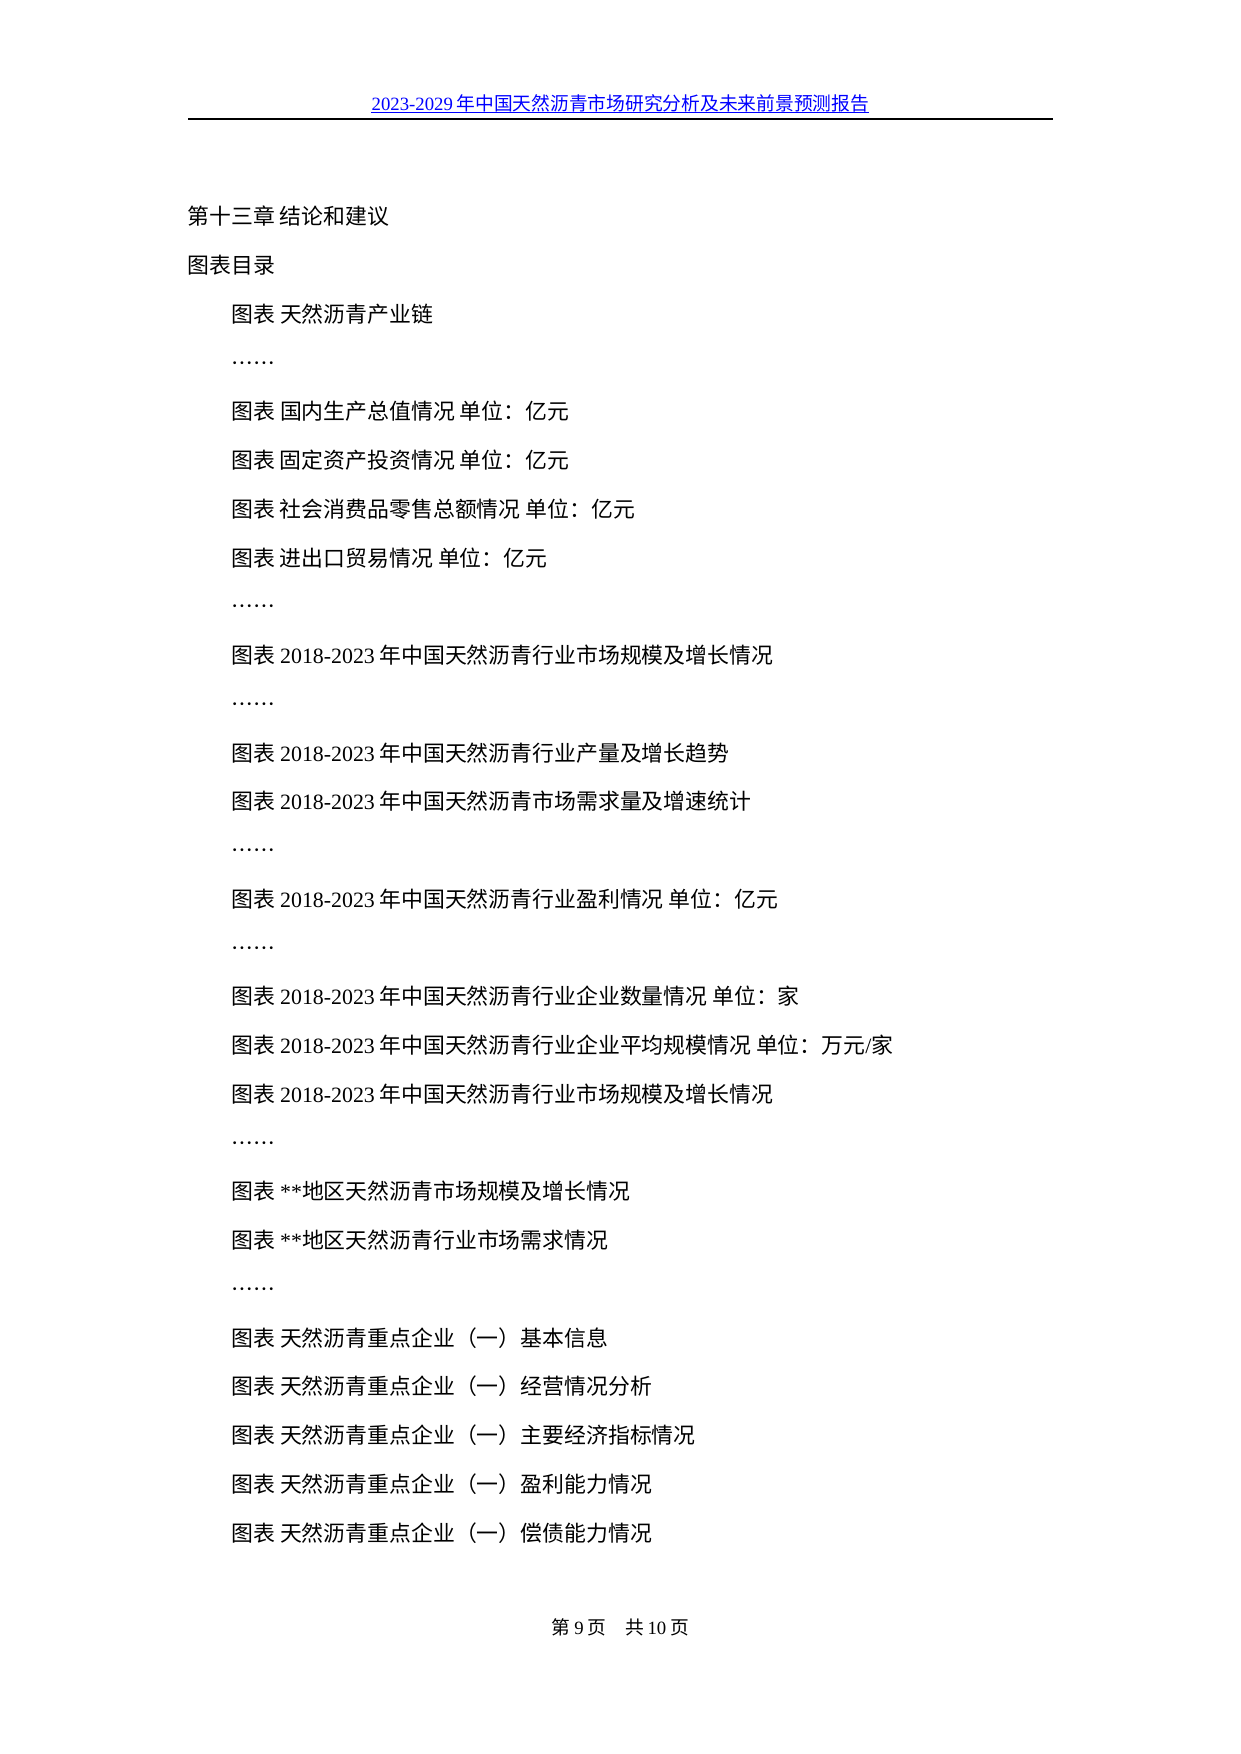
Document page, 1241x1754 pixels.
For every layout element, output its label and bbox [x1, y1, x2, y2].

text [187, 150, 1053, 1548]
